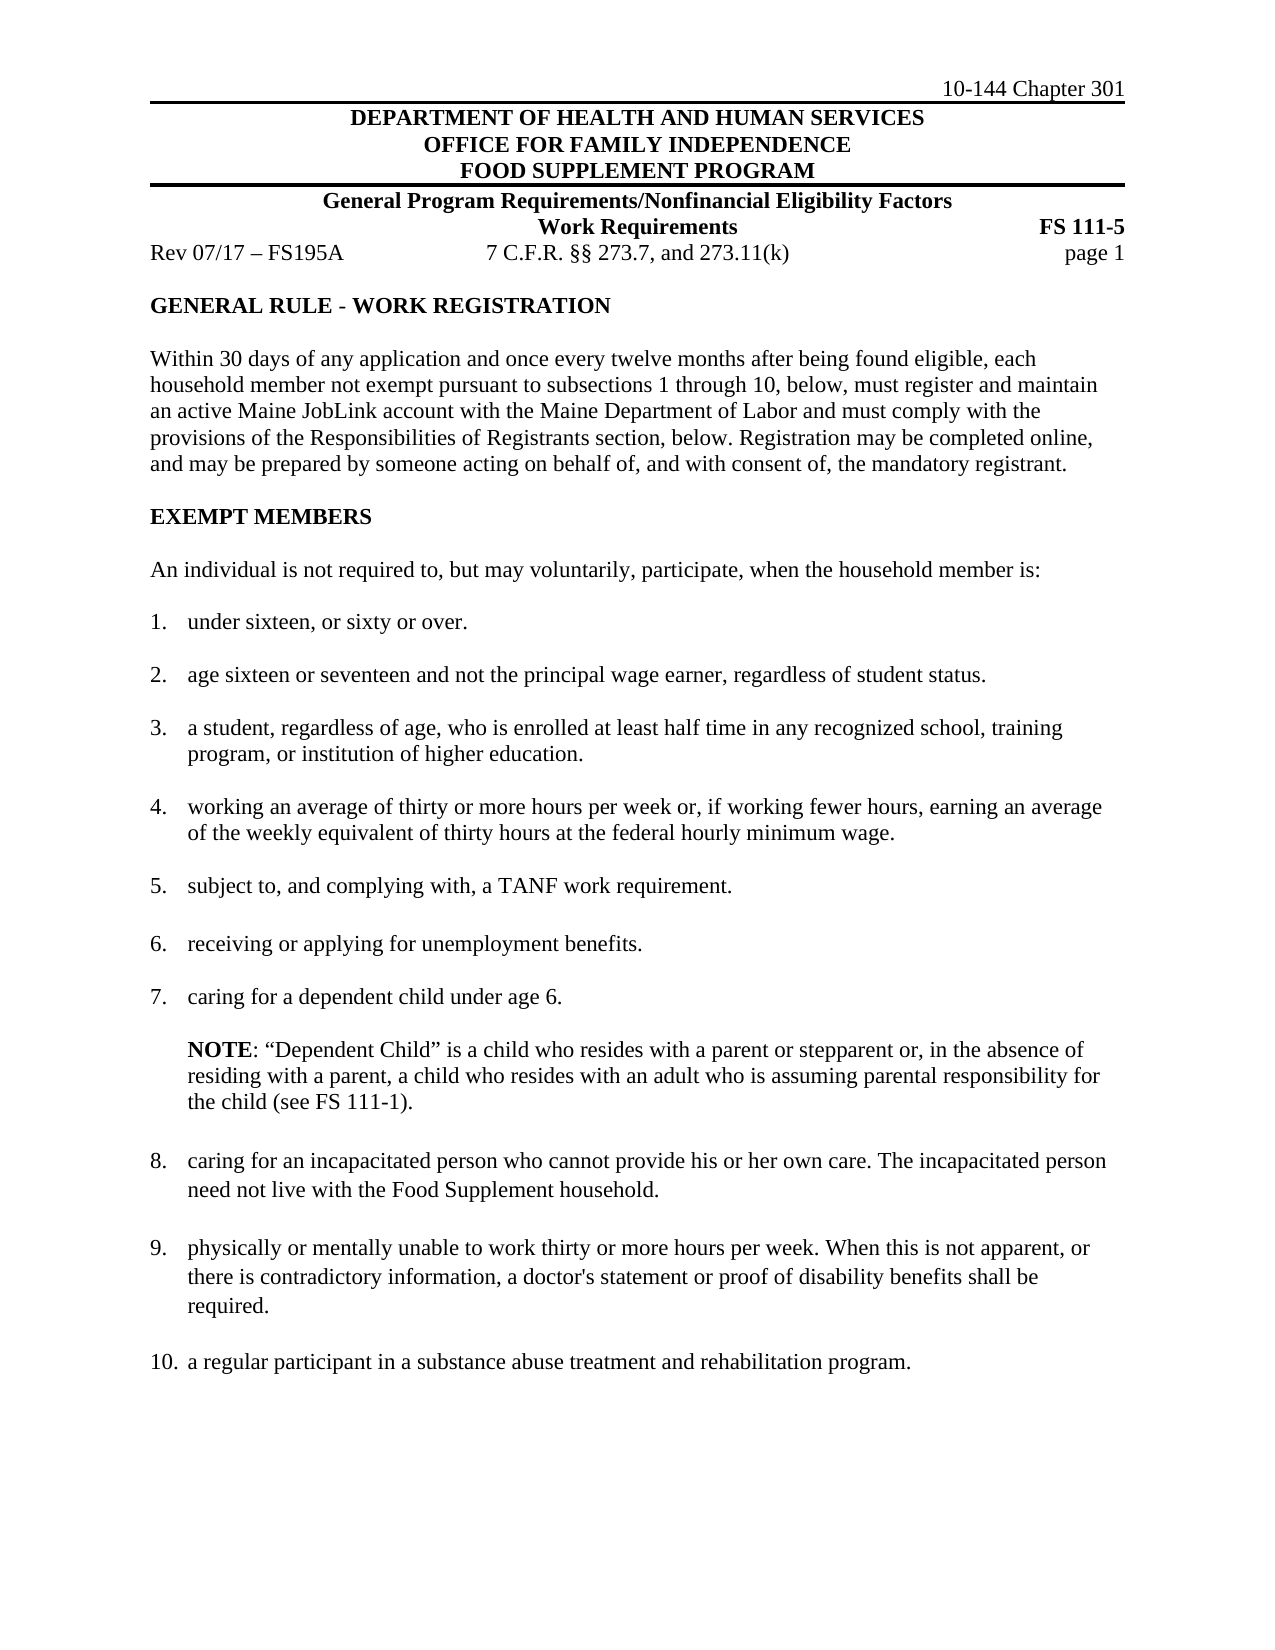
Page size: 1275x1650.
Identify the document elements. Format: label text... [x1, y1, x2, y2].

text 10. a regular participant in a substance abuse treatment and rehabilitation program. [150, 1348, 1125, 1374]
text 5. subject to, and complying with, a TANF work requirement. [150, 872, 1087, 898]
text GENERAL RULE - WORK REGISTRATION [150, 292, 1125, 318]
text 4. working an average of thirty or more hours per week or, if working fewer hours, earning an average of the weekly equivalent of thirty hours at the federal hourly minimum wage. [150, 793, 1125, 846]
text EXEMPT MEMBERS [150, 503, 1125, 529]
text 3. a student, regardless of age, who is enrolled at least half time in any recognized school, training program, or institution of higher education. [150, 714, 1125, 766]
text 6. receiving or applying for unemployment benefits. [150, 927, 1125, 957]
text Within 30 days of any application and once every twelve months after being found eligible, each household member not exempt pursuant to subsections 1 through 10, below, must register and maintain an active Maine JobLink account with the Maine Department of Labor and must comply with the provisions of the Responsibilities of Registrants section, below. Registration may be completed online, and may be prepared by someone acting on behalf of, and with consent of, the mandatory registrant. [150, 345, 1125, 477]
text 2. age sixteen or seventeen and not the principal wage earner, regardless of student status. [150, 661, 1125, 687]
text An individual is not required to, but may voluntarily, participate, when the household member is: [150, 556, 1125, 582]
text 8. caring for an incapacitated person who cannot provide his or her own care. The incapacitated person need not live with the Food Supplement household. [150, 1144, 1125, 1202]
text 9. physically or mentally unable to work thirty or more hours per week. When this is not apparent, or there is contradictory information, a doctor's statement or proof of disability benefits shall be required. [150, 1231, 1125, 1319]
text 7. caring for a dependent child under age 6. [150, 983, 1125, 1009]
text NOTE: “Dependent Child” is a child who resides with a parent or stepparent or, in the absence of residing with a parent, a child who resides with an adult who is assuming parental responsibility for the child (see FS 111-1). [187, 1036, 1125, 1115]
text 1. under sixteen, or sixty or over. [150, 608, 1125, 635]
